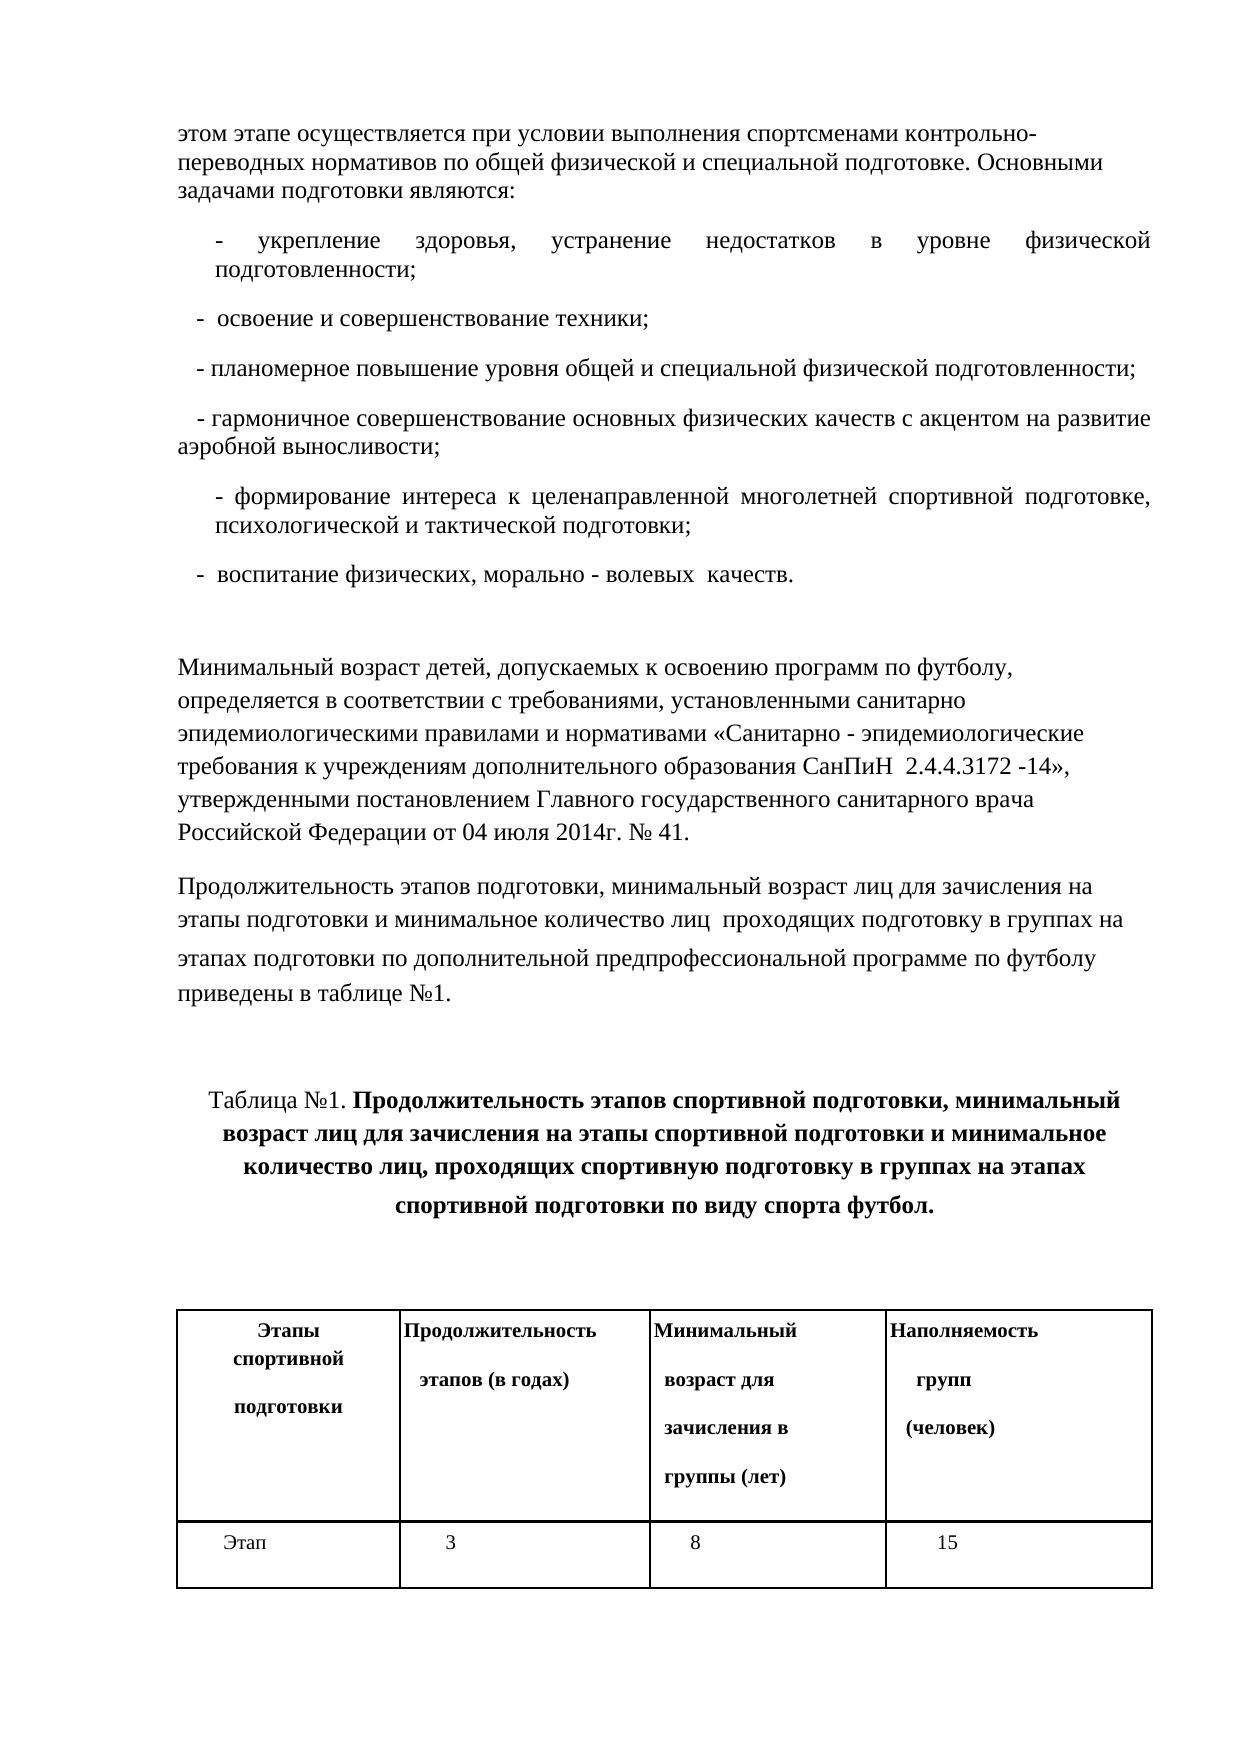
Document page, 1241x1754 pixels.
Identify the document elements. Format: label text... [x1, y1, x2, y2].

text Минимальный возраст детей, допускаемых к освоению программ по футболу, определяется в соответствии с требованиями, установленными санитарно эпидемиологическими правилами и нормативами «Санитарно - эпидемиологические требования к учреждениям дополнительного образования СанПиН 2.4.4.3172 -14», утвержденными постановлением Главного государственного санитарного врача Российской Федерации от 04 июля 2014г. № 41. [177, 652, 1152, 846]
text - укрепление здоровья, устранение недостатков в уровне физической подготовленности; [215, 225, 1152, 283]
table_header Этапы спортивной подготовки [178, 1311, 399, 1520]
text - гармоничное совершенствование основных физических качеств с акцентом на развитие аэробной выносливости; [177, 403, 1152, 460]
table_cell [178, 1523, 399, 1587]
table_header Продолжительность этапов (в годах) [401, 1311, 649, 1520]
text - освоение и совершенствование техники; [177, 303, 1152, 332]
table_cell 3 [401, 1523, 649, 1587]
table_cell 15 [887, 1523, 1151, 1587]
text Продолжительность этапов подготовки, минимальный возраст лиц для зачисления на этапы подготовки и минимальное количество лиц проходящих подготовку в группах на этапах подготовки по дополнительной предпрофессиональной программе по футболу приведены в таблице №1. [177, 871, 1152, 1007]
table_header Наполняемость групп (человек) [887, 1311, 1151, 1520]
text - планомерное повышение уровня общей и специальной физической подготовленности; [177, 353, 1152, 382]
text - воспитание физических, морально - волевых качеств. [177, 559, 1152, 588]
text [177, 118, 1152, 204]
text Таблица №1. Продолжительность этапов спортивной подготовки, минимальный возраст лиц для зачисления на этапы спортивной подготовки и минимальное количество лиц, проходящих спортивную подготовку в группах на этапах спортивной подготовки по виду спорта футбол. [177, 1085, 1152, 1221]
table_header Минимальный возраст для зачисления в группы (лет) [651, 1311, 885, 1520]
table_cell 8 [651, 1523, 885, 1587]
text - формирование интереса к целенаправленной многолетней спортивной подготовке, психологической и тактической подготовки; [215, 481, 1152, 538]
